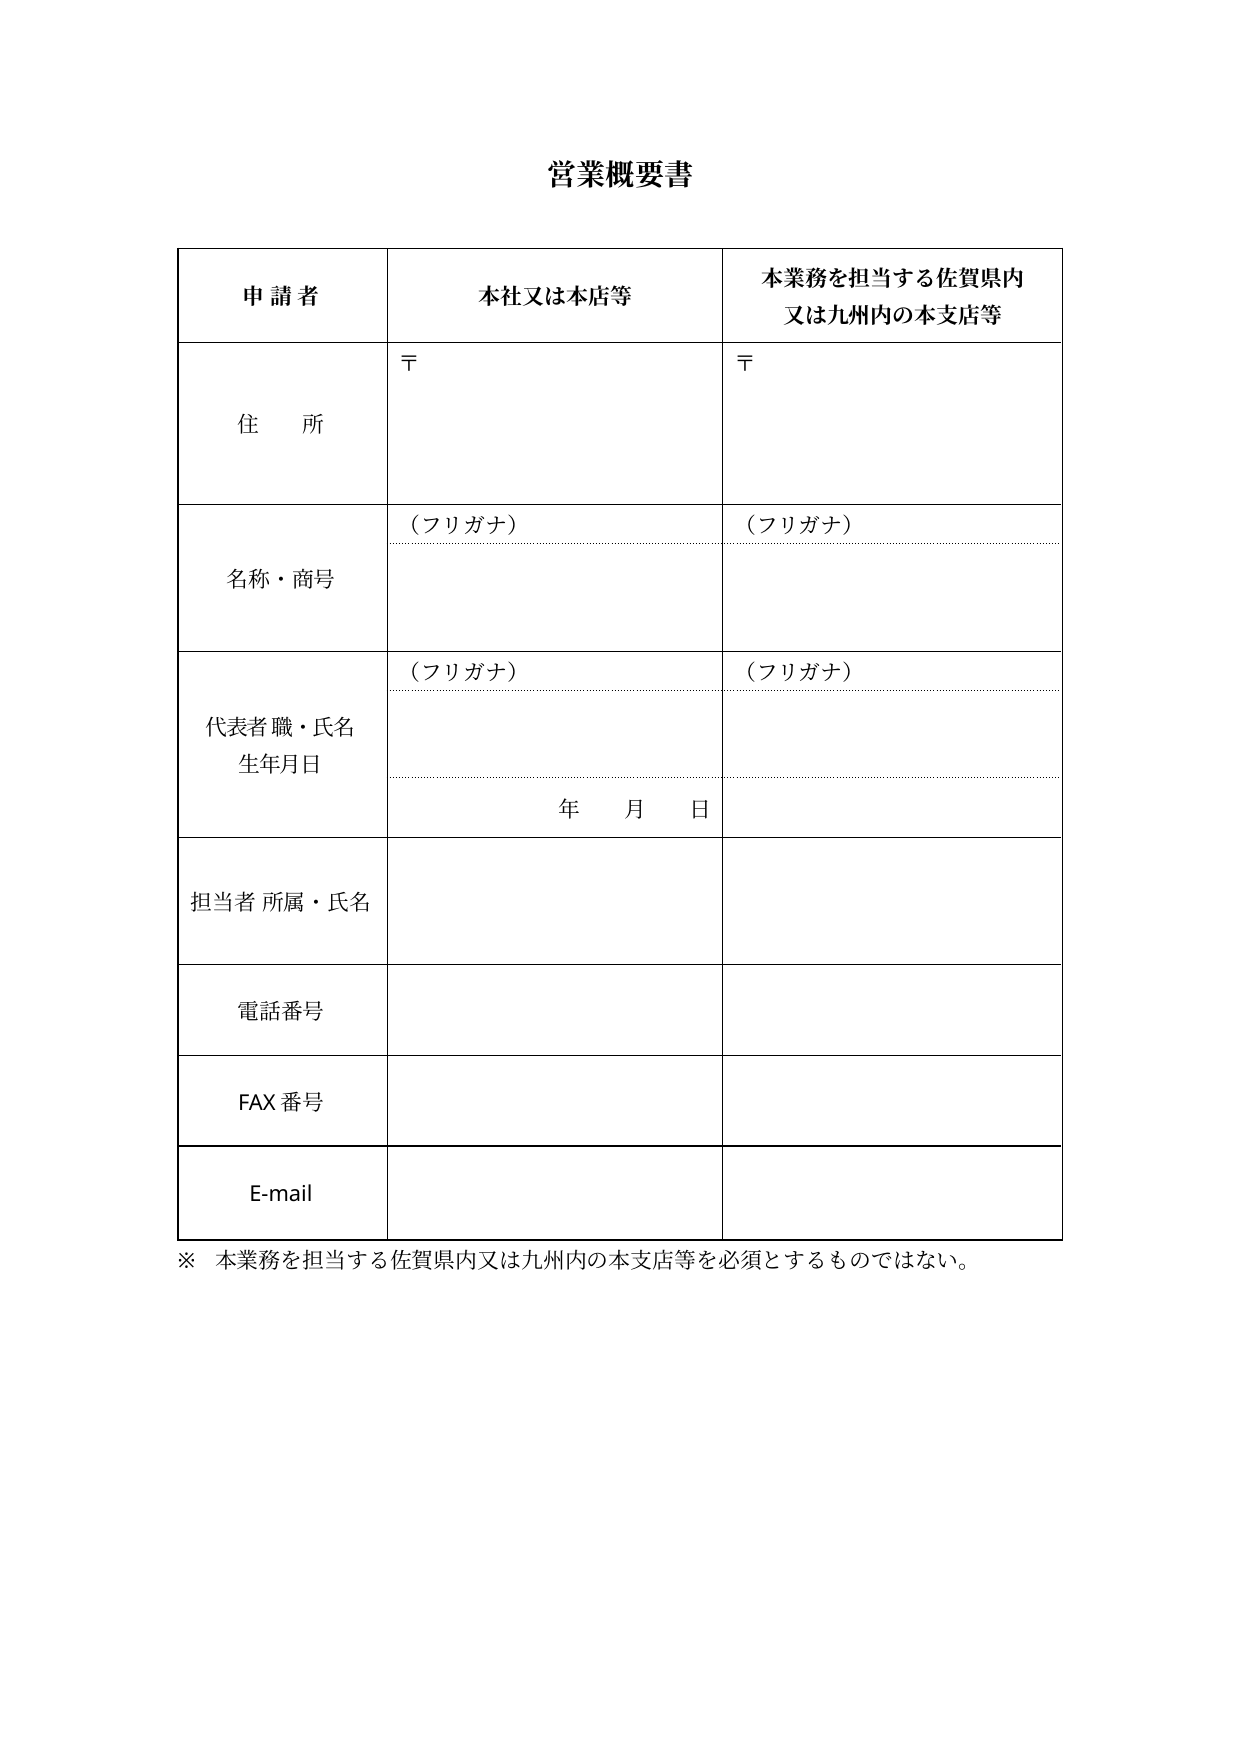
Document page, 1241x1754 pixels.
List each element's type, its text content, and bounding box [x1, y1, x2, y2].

list 本業務を担当する佐賀県内又は九州内の本支店等を必須とするものではない。 [177, 1241, 1063, 1278]
table_cell 代表者 職・氏名 生年月日 [179, 652, 387, 836]
table_cell [723, 964, 1062, 1055]
table_cell 年 月 日 [388, 777, 722, 836]
table_cell [723, 836, 1062, 964]
table_cell 名称・商号 [179, 505, 387, 651]
table_cell [388, 690, 722, 777]
table_cell [388, 543, 722, 651]
table_cell [388, 1056, 722, 1145]
table_cell （フリガナ） [388, 505, 722, 543]
table_cell [723, 777, 1062, 836]
table_cell [388, 1147, 722, 1239]
table_cell [723, 543, 1062, 651]
table_cell [388, 965, 722, 1055]
table_header 本社又は本店等 [388, 249, 722, 342]
table_header 本業務を担当する佐賀県内 又は九州内の本支店等 [723, 249, 1062, 342]
table_cell 〒 [388, 343, 722, 503]
table_cell [723, 1145, 1062, 1239]
table_cell 住 所 [179, 343, 387, 503]
table_cell 担当者 所属・氏名 [179, 838, 387, 964]
table_cell [723, 1055, 1062, 1145]
table_cell [388, 838, 722, 964]
table_cell （フリガナ） [723, 651, 1062, 689]
text 営業概要書 [177, 135, 1063, 210]
table_cell [723, 690, 1062, 777]
table_cell E-mail [179, 1147, 387, 1239]
table_cell （フリガナ） [723, 504, 1062, 543]
table_cell （フリガナ） [388, 652, 722, 689]
table_cell 〒 [723, 342, 1062, 503]
table_cell FAX番号 [179, 1056, 387, 1145]
table_header 申 請 者 [179, 249, 387, 342]
table_cell 電話番号 [179, 965, 387, 1055]
